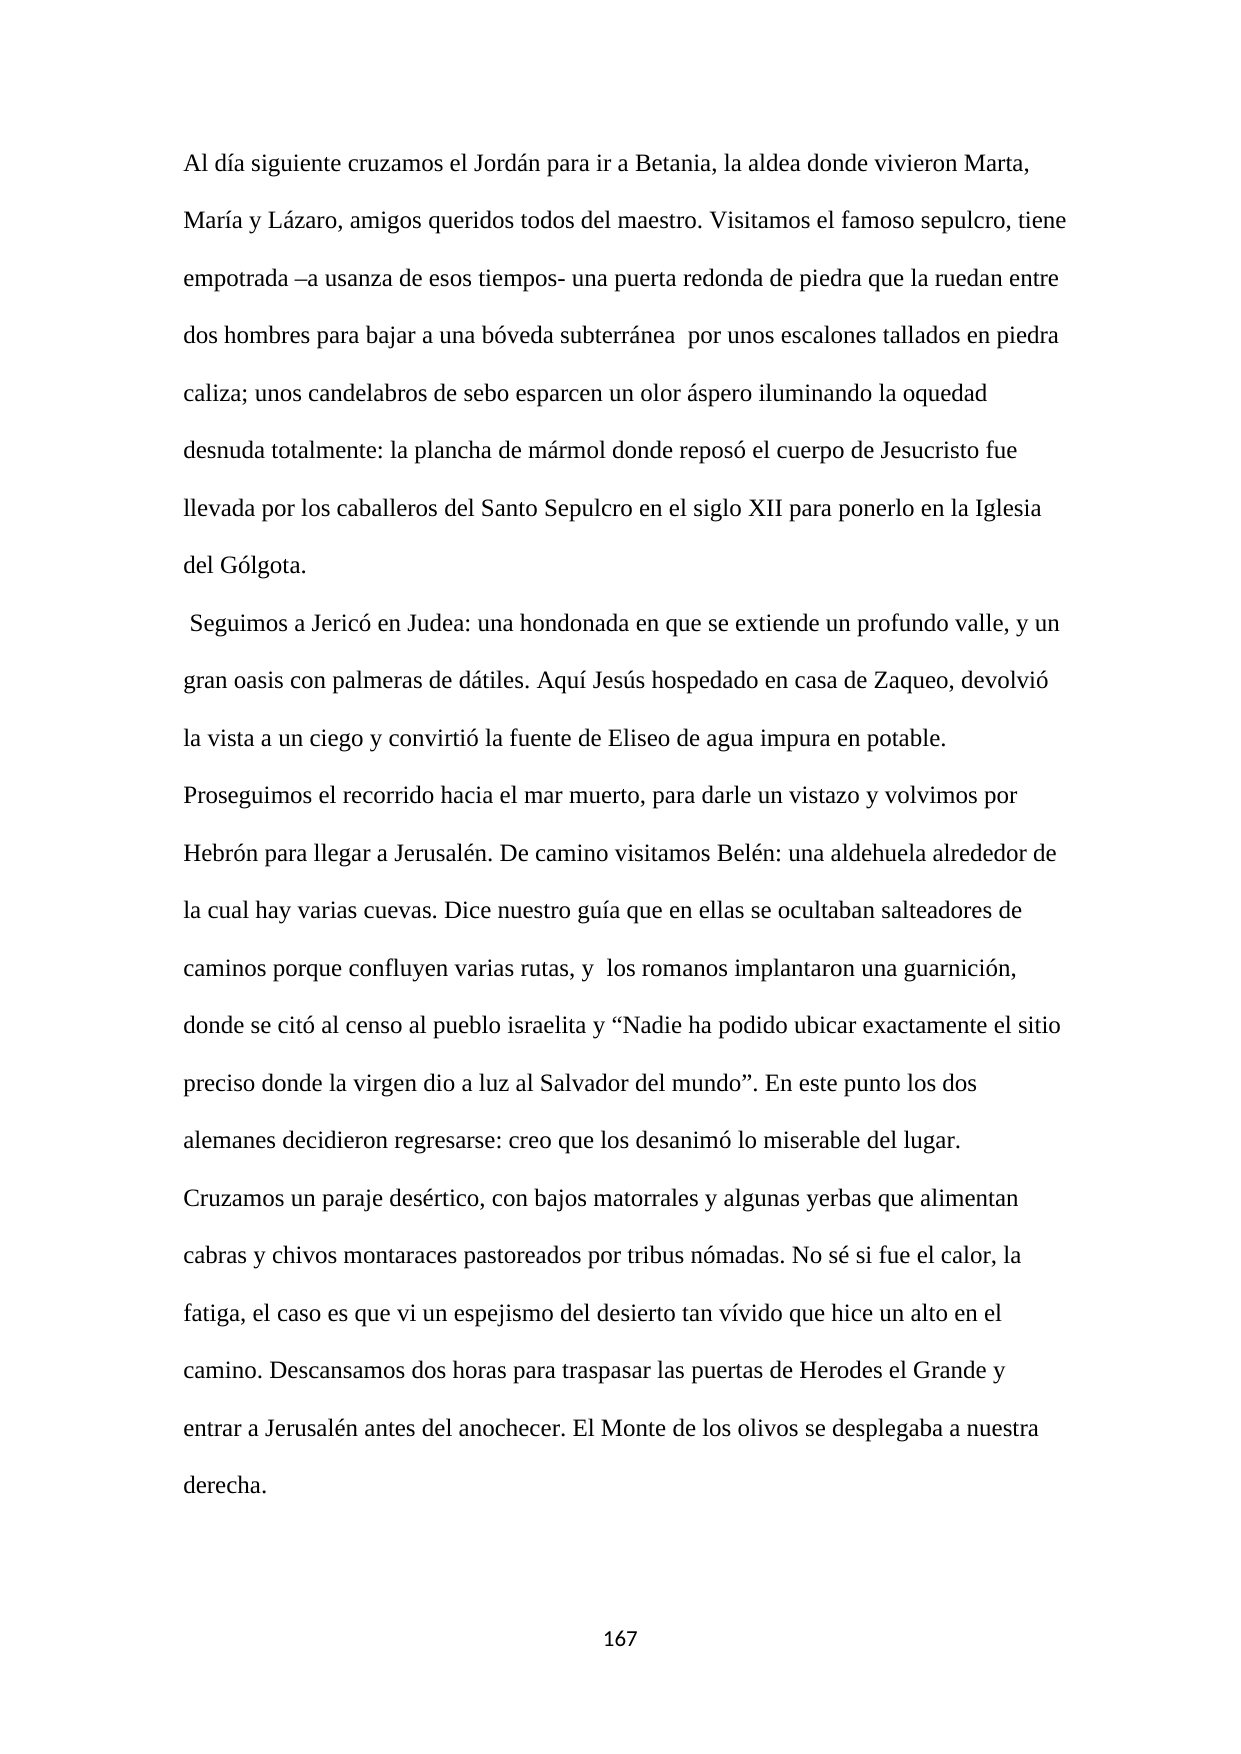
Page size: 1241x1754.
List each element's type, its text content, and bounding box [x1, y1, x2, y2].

text Cruzamos un paraje desértico, con bajos matorrales y algunas yerbas que alimentan cabras y chivos montaraces pastoreados por tribus nómadas. No sé si fue el calor, la fatiga, el caso es que vi un espejismo del desierto tan vívido que hice un alto en el camino. Descansamos dos horas para traspasar las puertas de Herodes el Grande y entrar a Jerusalén antes del anochecer. El Monte de los olivos se desplegaba a nuestra derecha. [183, 1183, 1069, 1499]
text Seguimos a Jericó en Judea: una hondonada en que se extiende un profundo valle, y un gran oasis con palmeras de dátiles. Aquí Jesús hospedado en casa de Zaqueo, devolvió la vista a un ciego y convirtió la fuente de Eliseo de agua impura en potable. Proseguimos el recorrido hacia el mar muerto, para darle un vistazo y volvimos por Hebrón para llegar a Jerusalén. De camino visitamos Belén: una aldehuela alrededor de la cual hay varias cuevas. Dice nuestro guía que en ellas se ocultaban salteadores de caminos porque confluyen varias rutas, y los romanos implantaron una guarnición, donde se citó al censo al pueblo israelita y “Nadie ha podido ubicar exactamente el sitio preciso donde la virgen dio a luz al Salvador del mundo”. En este punto los dos alemanes decidieron regresarse: creo que los desanimó lo miserable del lugar. [183, 608, 1069, 1154]
text Al día siguiente cruzamos el Jordán para ir a Betania, la aldea donde vivieron Marta, María y Lázaro, amigos queridos todos del maestro. Visitamos el famoso sepulcro, tiene empotrada –a usanza de esos tiempos- una puerta redonda de piedra que la ruedan entre dos hombres para bajar a una bóveda subterránea por unos escalones tallados en piedra caliza; unos candelabros de sebo esparcen un olor áspero iluminando la oquedad desnuda totalmente: la plancha de mármol donde reposó el cuerpo de Jesucristo fue llevada por los caballeros del Santo Sepulcro en el siglo XII para ponerlo en la Iglesia del Gólgota. [177, 148, 1063, 579]
